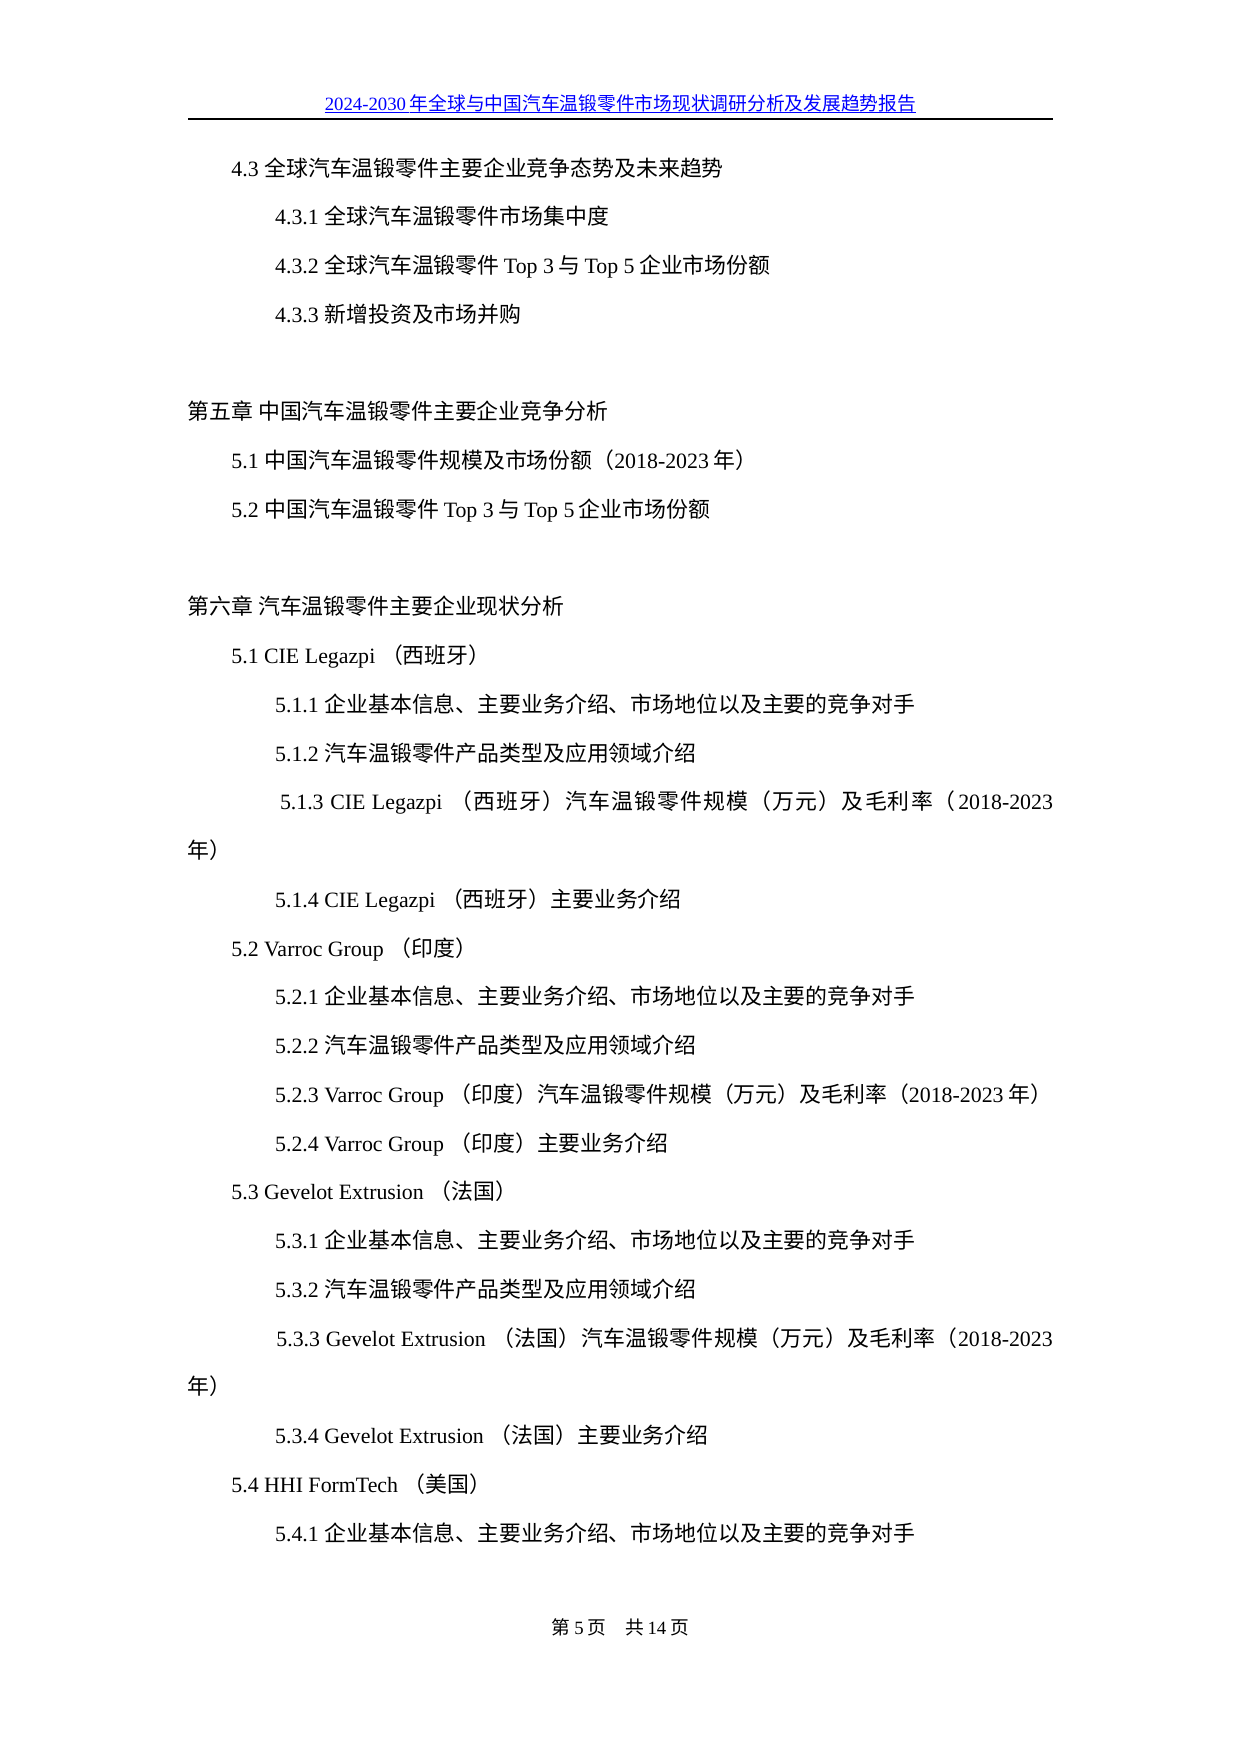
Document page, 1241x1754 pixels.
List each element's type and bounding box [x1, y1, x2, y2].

text [187, 150, 1053, 1548]
